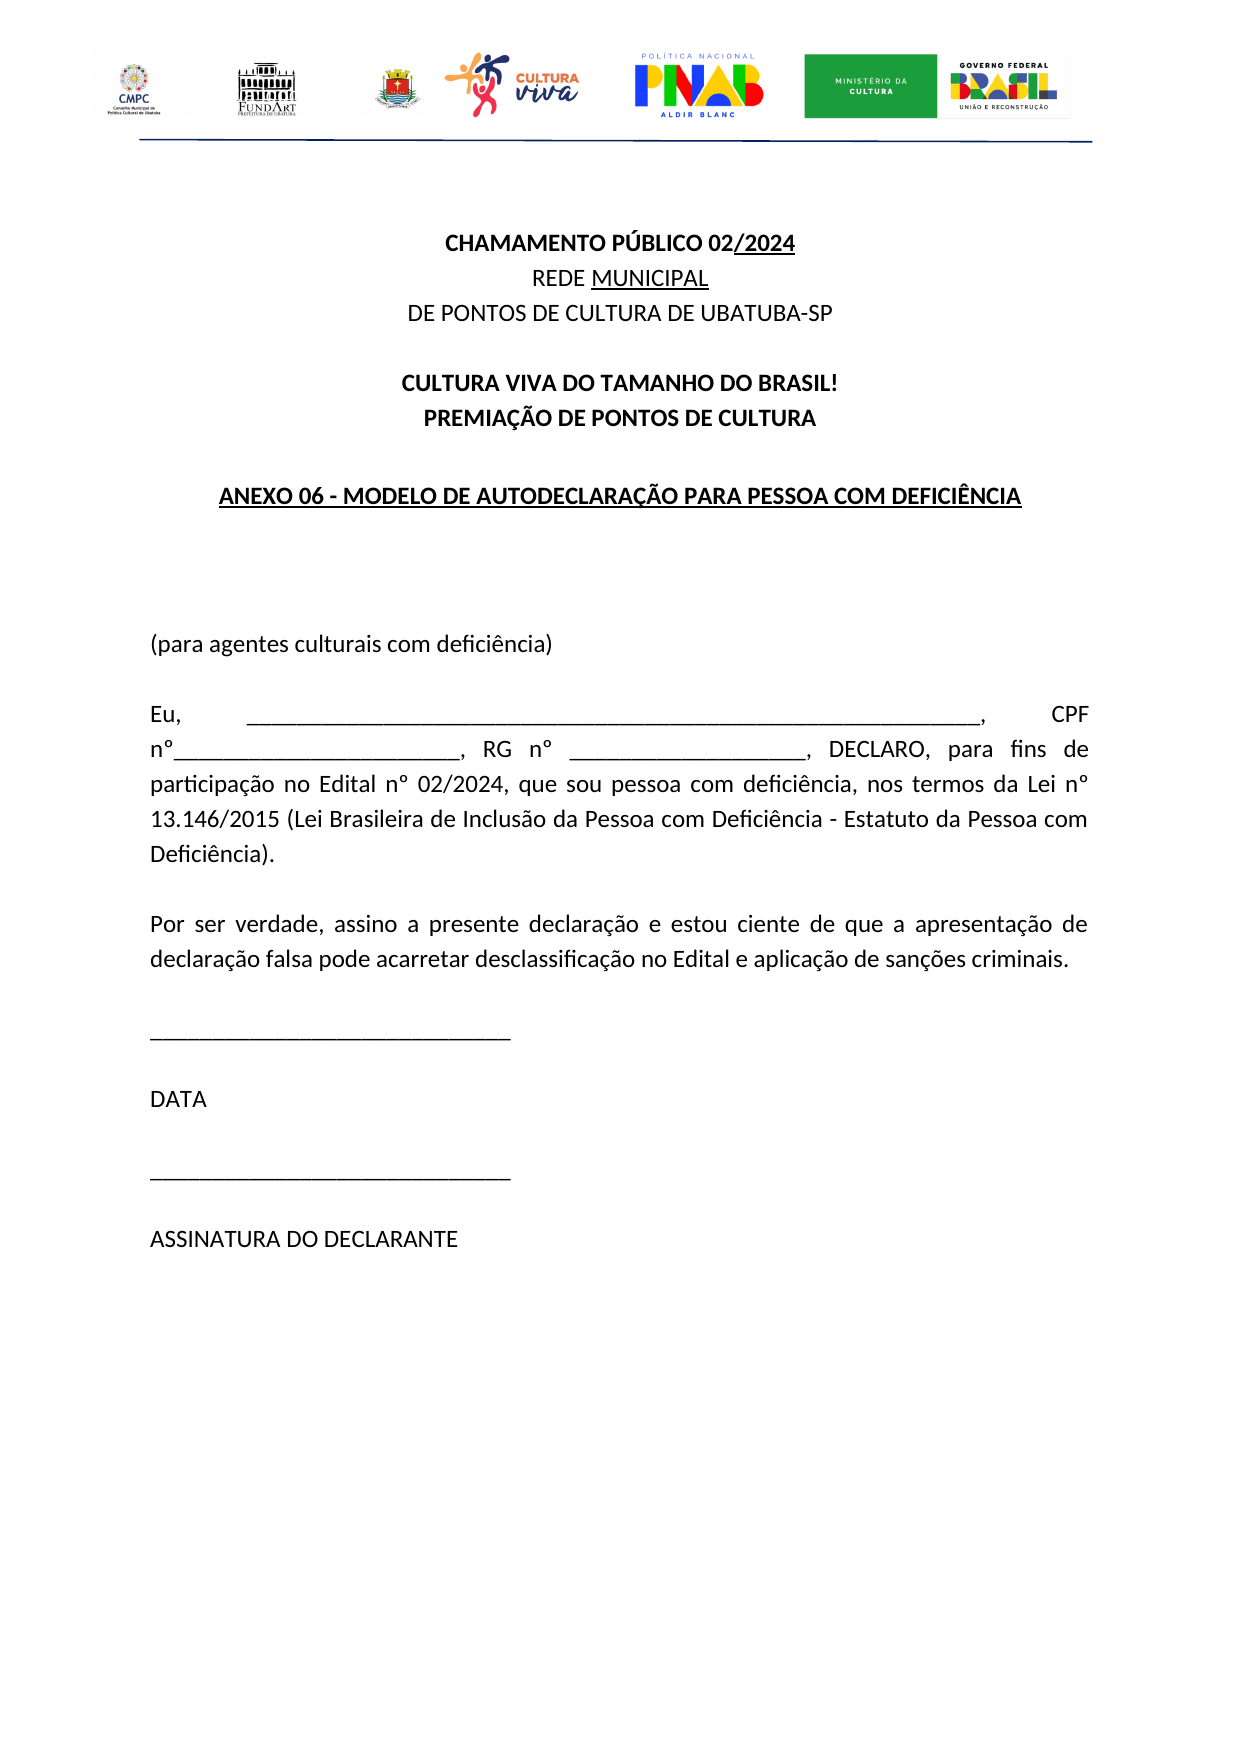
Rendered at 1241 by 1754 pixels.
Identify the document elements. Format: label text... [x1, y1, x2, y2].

text PREMIAÇÃO DE PONTOS DE CULTURA [150, 402, 1090, 432]
text Eu, ___________________________________________________________, CPF nº_______________________, RG nº ___________________, DECLARO, para fins de participação no Edital nº 02/2024, que sou pessoa com deficiência, nos termos da Lei nº 13.146/2015 (Lei Brasileira de Inclusão da Pessoa com Deficiência - Estatuto da Pessoa com Deficiência). [150, 698, 1090, 868]
text (para agentes culturais com deficiência) [150, 628, 1090, 658]
text DATA [150, 1083, 1090, 1113]
text Por ser verdade, assino a presente declaração e estou ciente de que a apresentação de declaração falsa pode acarretar desclassificação no Edital e aplicação de sanções criminais. [150, 908, 1090, 973]
picture [90, 42, 1081, 130]
text CULTURA VIVA DO TAMANHO DO BRASIL! [150, 367, 1090, 397]
text DE PONTOS DE CULTURA DE UBATUBA-SP [150, 297, 1090, 327]
text _____________________________ [150, 1013, 1090, 1043]
text ANEXO 06 - MODELO DE AUTODECLARAÇÃO PARA PESSOA COM DEFICIÊNCIA [150, 480, 1090, 511]
text CHAMAMENTO PÚBLICO 02/2024 [150, 227, 1090, 257]
text ASSINATURA DO DECLARANTE [150, 1223, 1090, 1253]
text _____________________________ [150, 1153, 1090, 1183]
text REDE MUNICIPAL [150, 262, 1090, 292]
